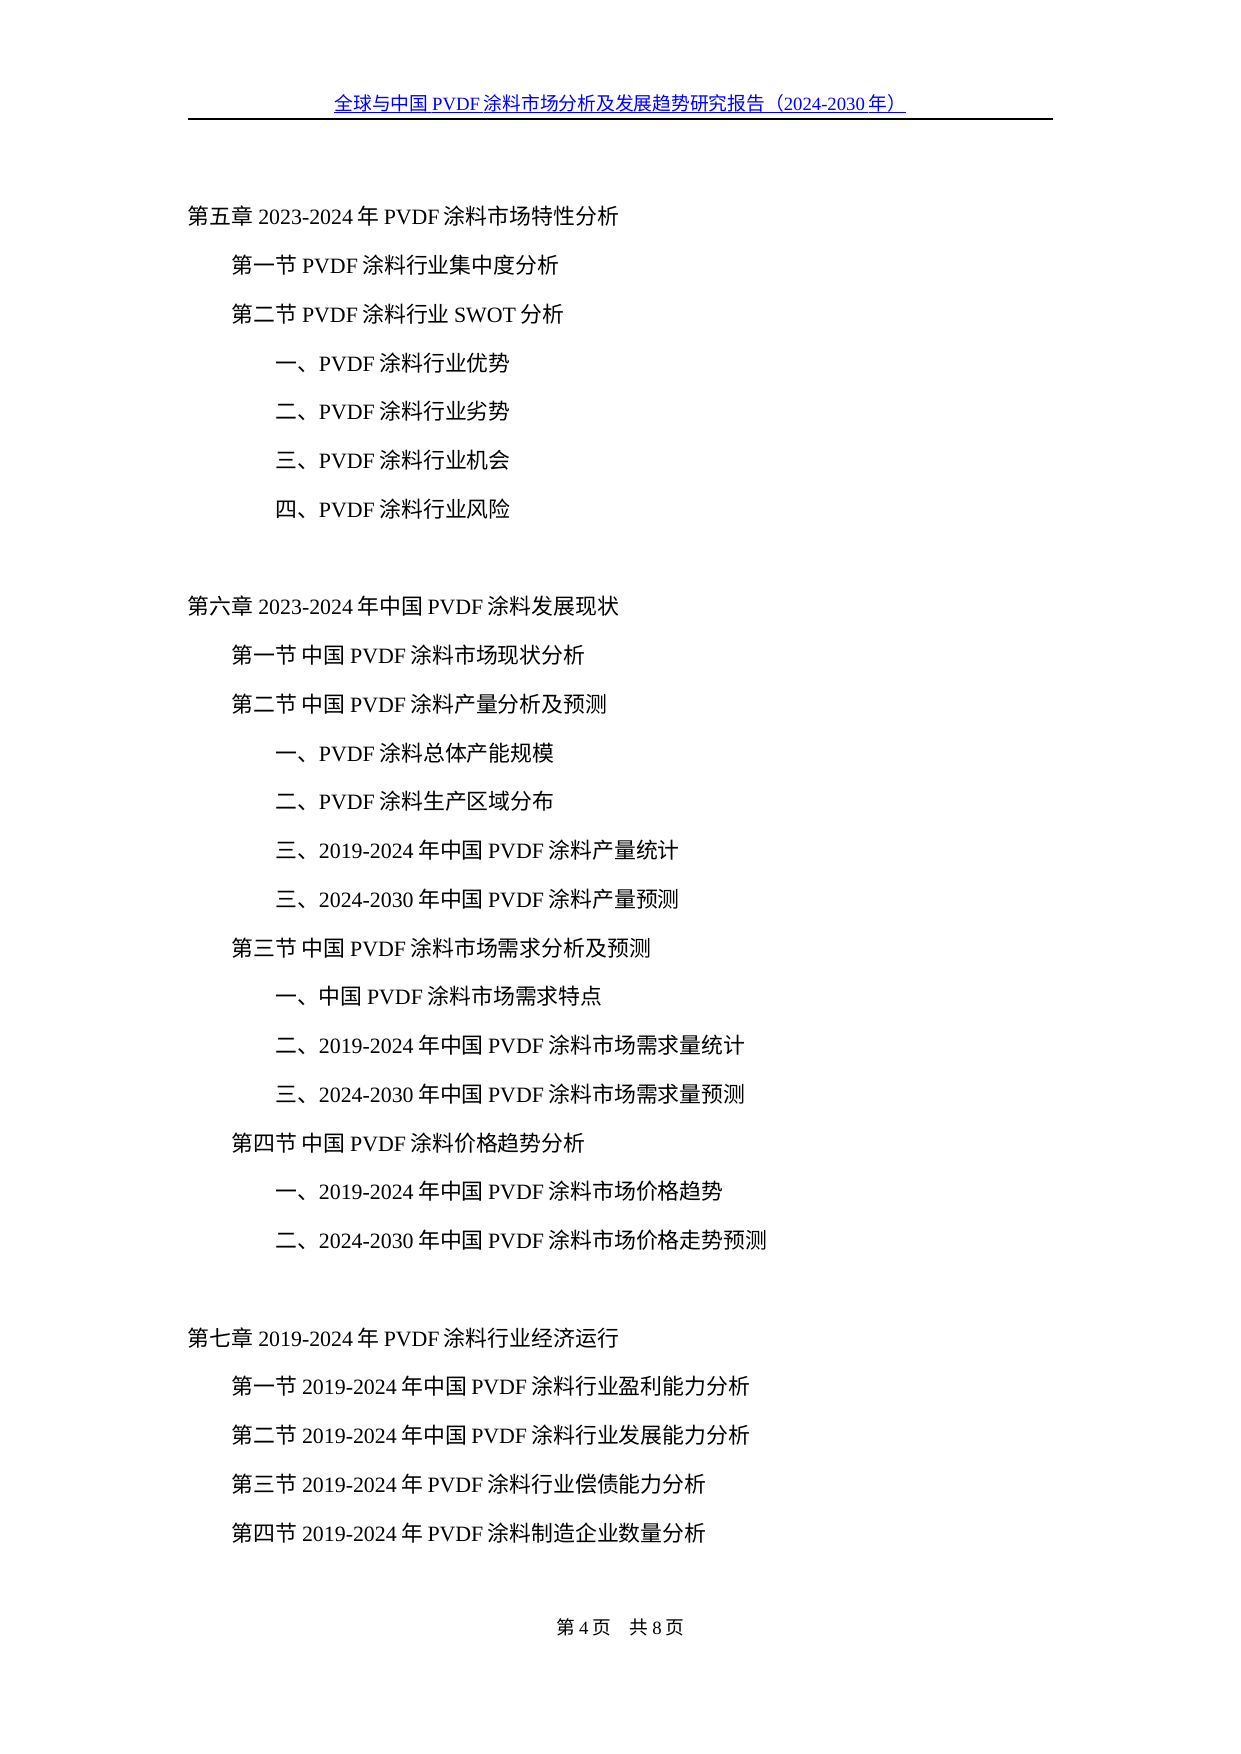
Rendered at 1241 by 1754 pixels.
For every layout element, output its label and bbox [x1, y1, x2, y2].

text [187, 150, 1053, 1548]
